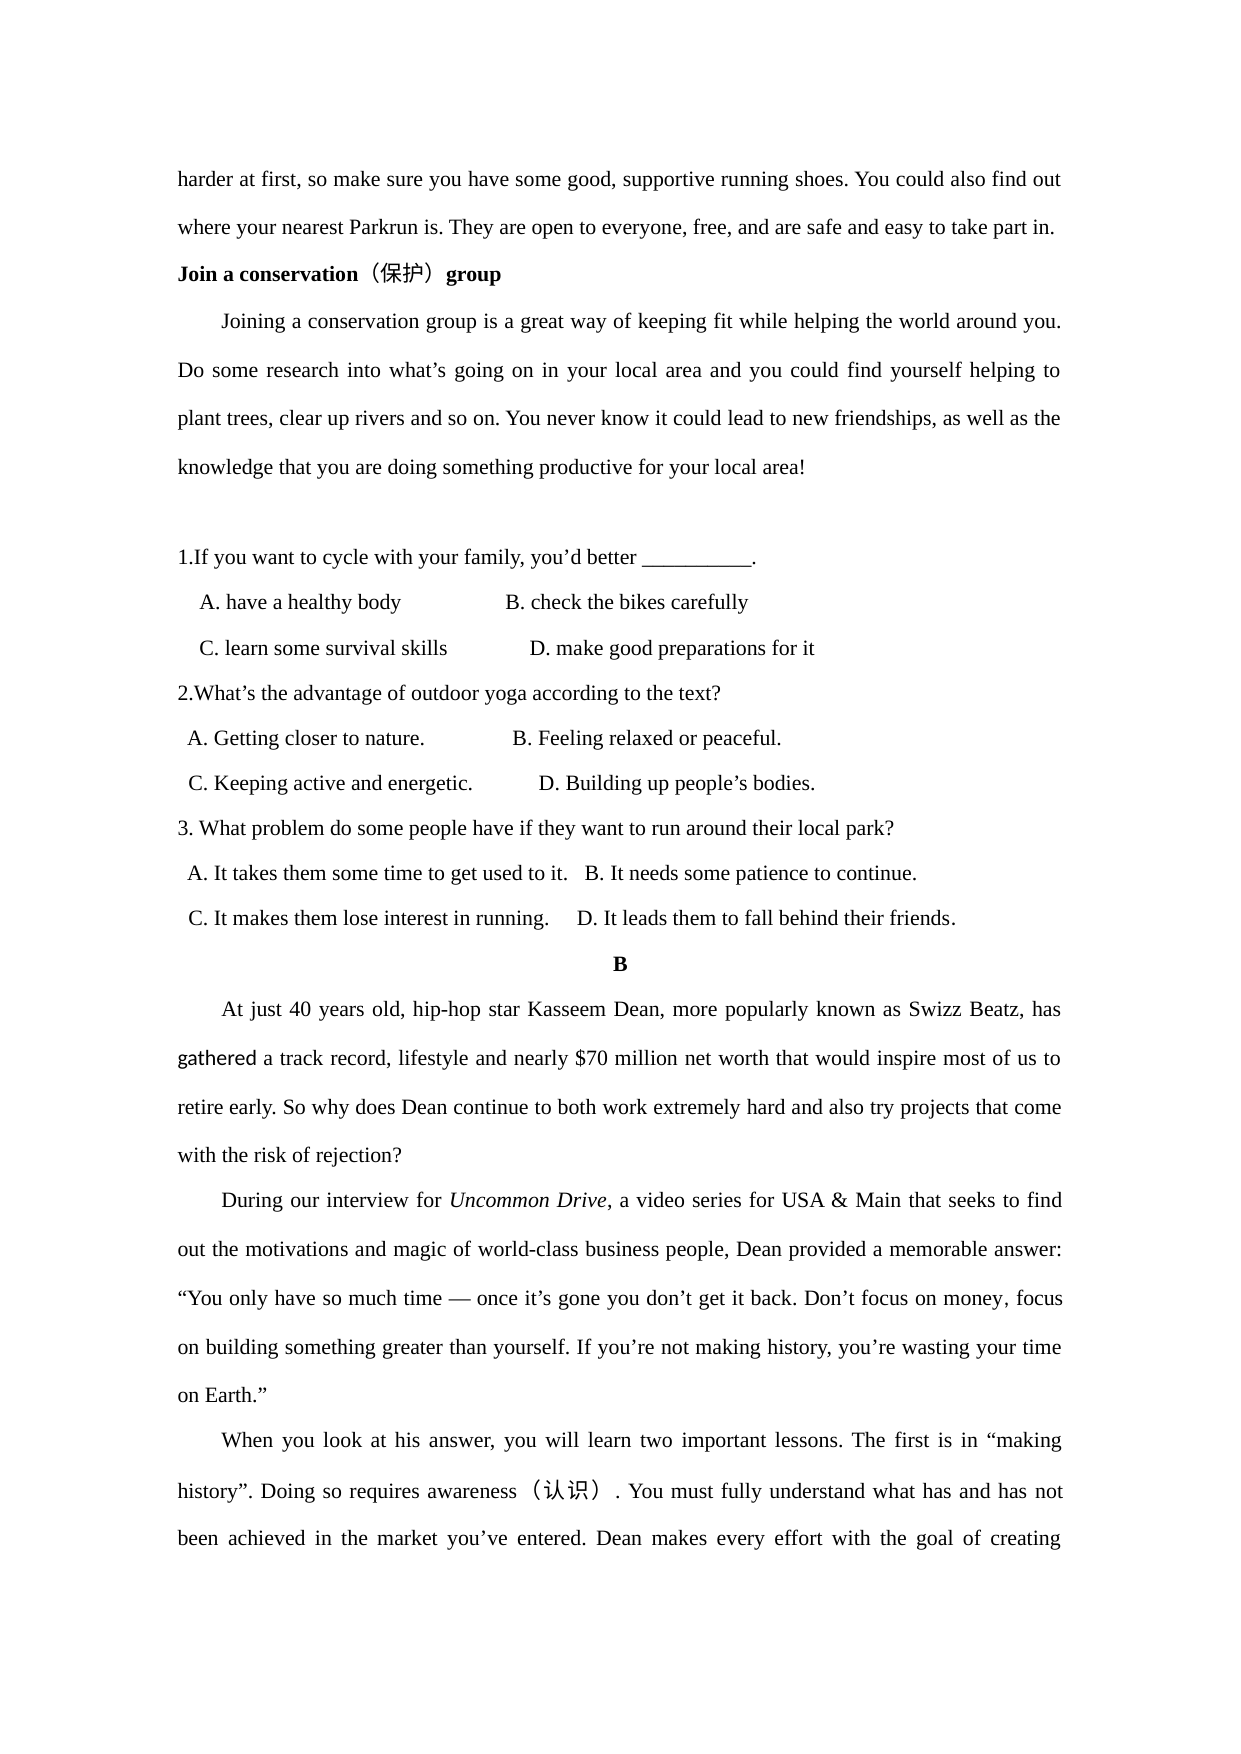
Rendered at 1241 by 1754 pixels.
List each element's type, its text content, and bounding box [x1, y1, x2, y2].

text 2.What’s the advantage of outdoor yoga according to the text? [177, 676, 1063, 708]
text 1.If you want to cycle with your family, you’d better __________. [177, 541, 1063, 573]
text At just 40 years old, hip-hop star Kasseem Dean, more popularly known as Swizz Beatz, has gathered a track record, lifestyle and nearly $70 million net worth that would inspire most of us to retire early. So why does Dean continue to both work extremely hard and also try projects that come with the risk of rejection? [177, 992, 1063, 1171]
text A. have a healthy body B. check the bikes carefully [177, 586, 1063, 618]
text B [177, 947, 1063, 980]
text C. learn some survival skills D. make good preparations for it [177, 631, 1063, 663]
text 3. What problem do some people have if they want to run around their local park? [177, 811, 1063, 844]
text C. It makes them lose interest in running. D. It leads them to fall behind their friends. [177, 901, 1063, 934]
text A. It takes them some time to get used to it. B. It needs some patience to continue. [177, 856, 1063, 889]
text During our interview for Uncommon Drive, a video series for USA & Main that seeks to find out the motivations and magic of world-class business people, Dean provided a memorable answer: “You only have so much time — once it’s gone you don’t get it back. Don’t focus on money, focus on building something greater than yourself. If you’re not making history, you’re wasting your time on Earth.” [177, 1184, 1063, 1411]
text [177, 162, 1063, 243]
text Join a conservation（保护）group [177, 256, 1063, 288]
text A. Getting closer to nature. B. Feeling relaxed or peaceful. [177, 721, 1063, 753]
text Joining a conservation group is a great way of keeping fit while helping the world around you. Do some research into what’s going on in your local area and you could find yourself helping to plant trees, clear up rivers and so on. You never know it could lead to new friendships, as well as the knowledge that you are doing something productive for your local area! [177, 304, 1063, 483]
text C. Keeping active and energetic. D. Building up people’s bodies. [177, 766, 1063, 799]
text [177, 1424, 1063, 1554]
